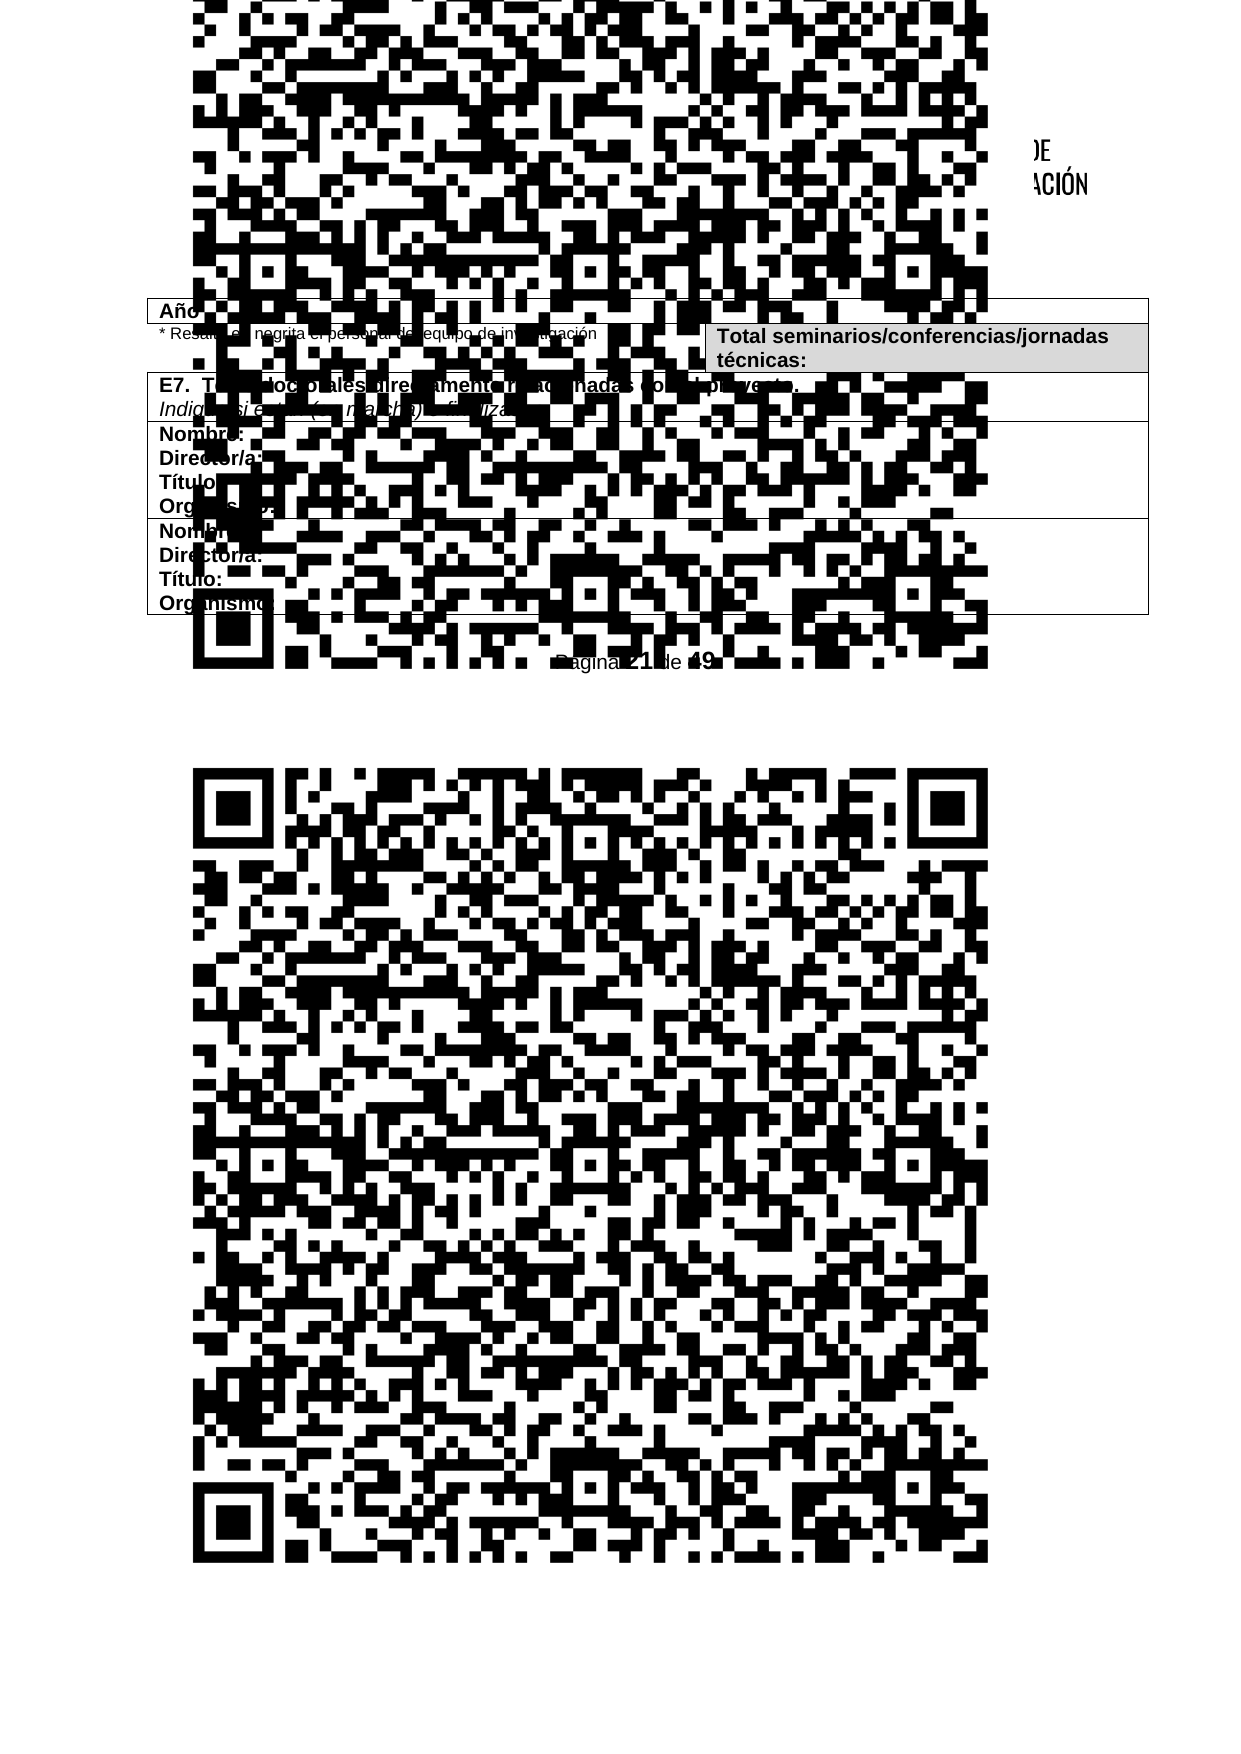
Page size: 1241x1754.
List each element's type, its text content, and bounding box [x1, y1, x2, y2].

table_cell * Resalte en negrita el personal del equipo de investigación [148, 324, 705, 372]
table_cell E7. Tesis doctorales directamente relacionadas con el proyecto. Indique si están (en marcha) o finalizadas [148, 373, 1148, 421]
table_cell Nombre del seminario/conferencia/ jornada técnica: Tipo de comunicación: Autores/as*: Año [148, 299, 1148, 323]
table_cell Total seminarios/conferencias/jornadas técnicas: [706, 324, 1148, 372]
picture [147, 0, 1093, 298]
picture [147, 722, 1034, 1609]
table_cell Nombre: Director/a: Título: Organismo: [148, 422, 1148, 517]
picture [147, 615, 1034, 715]
table_cell Nombre: Director/a: Título: Organismo: [148, 519, 1148, 614]
